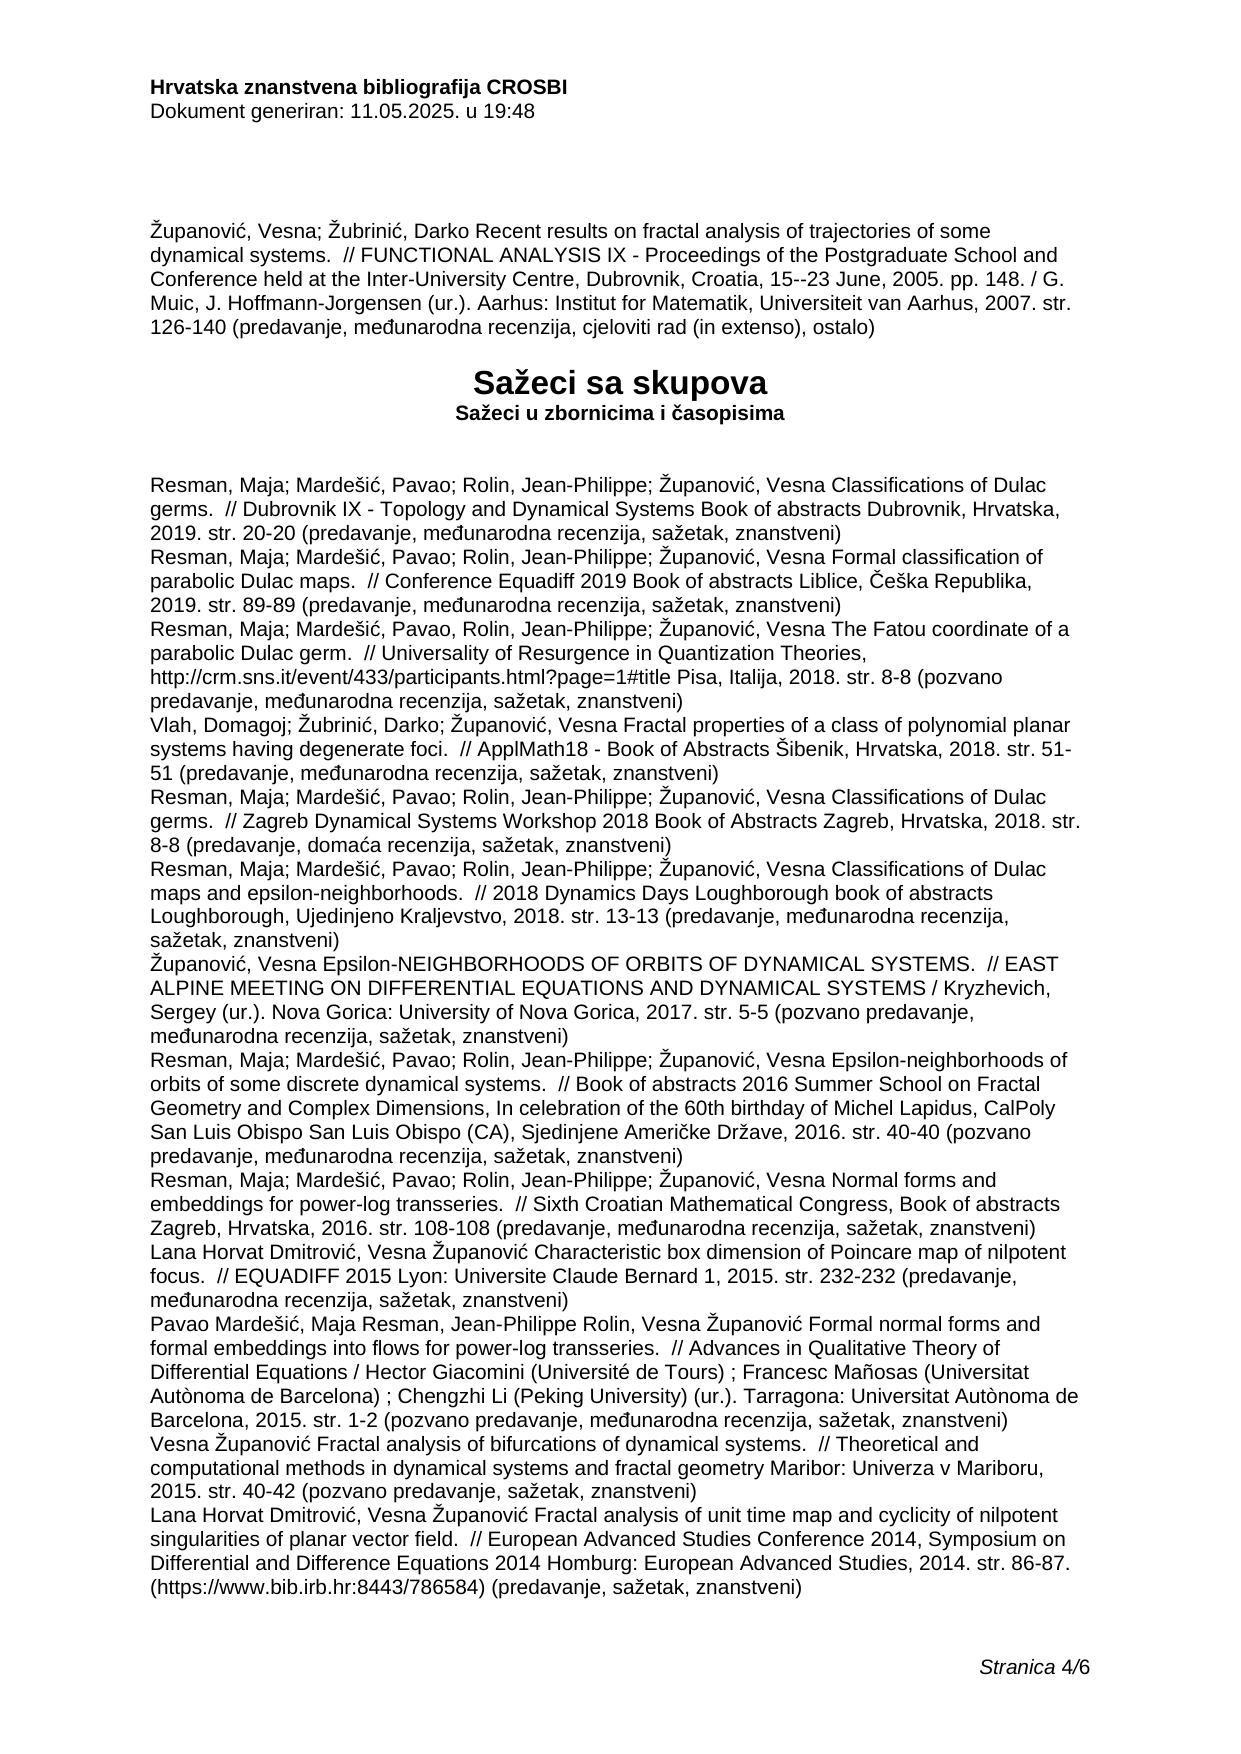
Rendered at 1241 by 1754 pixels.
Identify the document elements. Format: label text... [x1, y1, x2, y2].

text Resman, Maja; Mardešić, Pavao; Rolin, Jean-Philippe; Županović, Vesna [150, 1168, 1090, 1240]
text Županović, Vesna [150, 952, 1090, 1048]
text Resman, Maja; Mardešić, Pavao; Rolin, Jean-Philippe; Županović, Vesna [150, 784, 1090, 856]
text Lana Horvat Dmitrović, Vesna Županović [150, 1240, 1090, 1312]
subtitle Sažeci u zbornicima i časopisima [150, 401, 1090, 425]
text Vesna Županović [150, 1431, 1090, 1503]
text Resman, Maja; Mardešić, Pavao; Rolin, Jean-Philippe; Županović, Vesna [150, 856, 1090, 952]
text Pavao Mardešić, Maja Resman, Jean-Philippe Rolin, Vesna Županović [150, 1312, 1090, 1431]
subtitle Sažeci sa skupova [150, 363, 1090, 401]
text Lana Horvat Dmitrović, Vesna Županović [150, 1503, 1090, 1599]
text Resman, Maja; Mardešić, Pavao; Rolin, Jean-Philippe; Županović, Vesna [150, 473, 1090, 545]
text Vlah, Domagoj; Žubrinić, Darko; Županović, Vesna [150, 713, 1090, 784]
text Županović, Vesna; Žubrinić, Darko [150, 219, 1090, 339]
text Resman, Maja; Mardešić, Pavao; Rolin, Jean-Philippe; Županović, Vesna [150, 545, 1090, 617]
text Resman, Maja; Mardešić, Pavao, Rolin, Jean-Philippe; Županović, Vesna [150, 617, 1090, 713]
text Resman, Maja; Mardešić, Pavao; Rolin, Jean-Philippe; Županović, Vesna [150, 1048, 1090, 1168]
